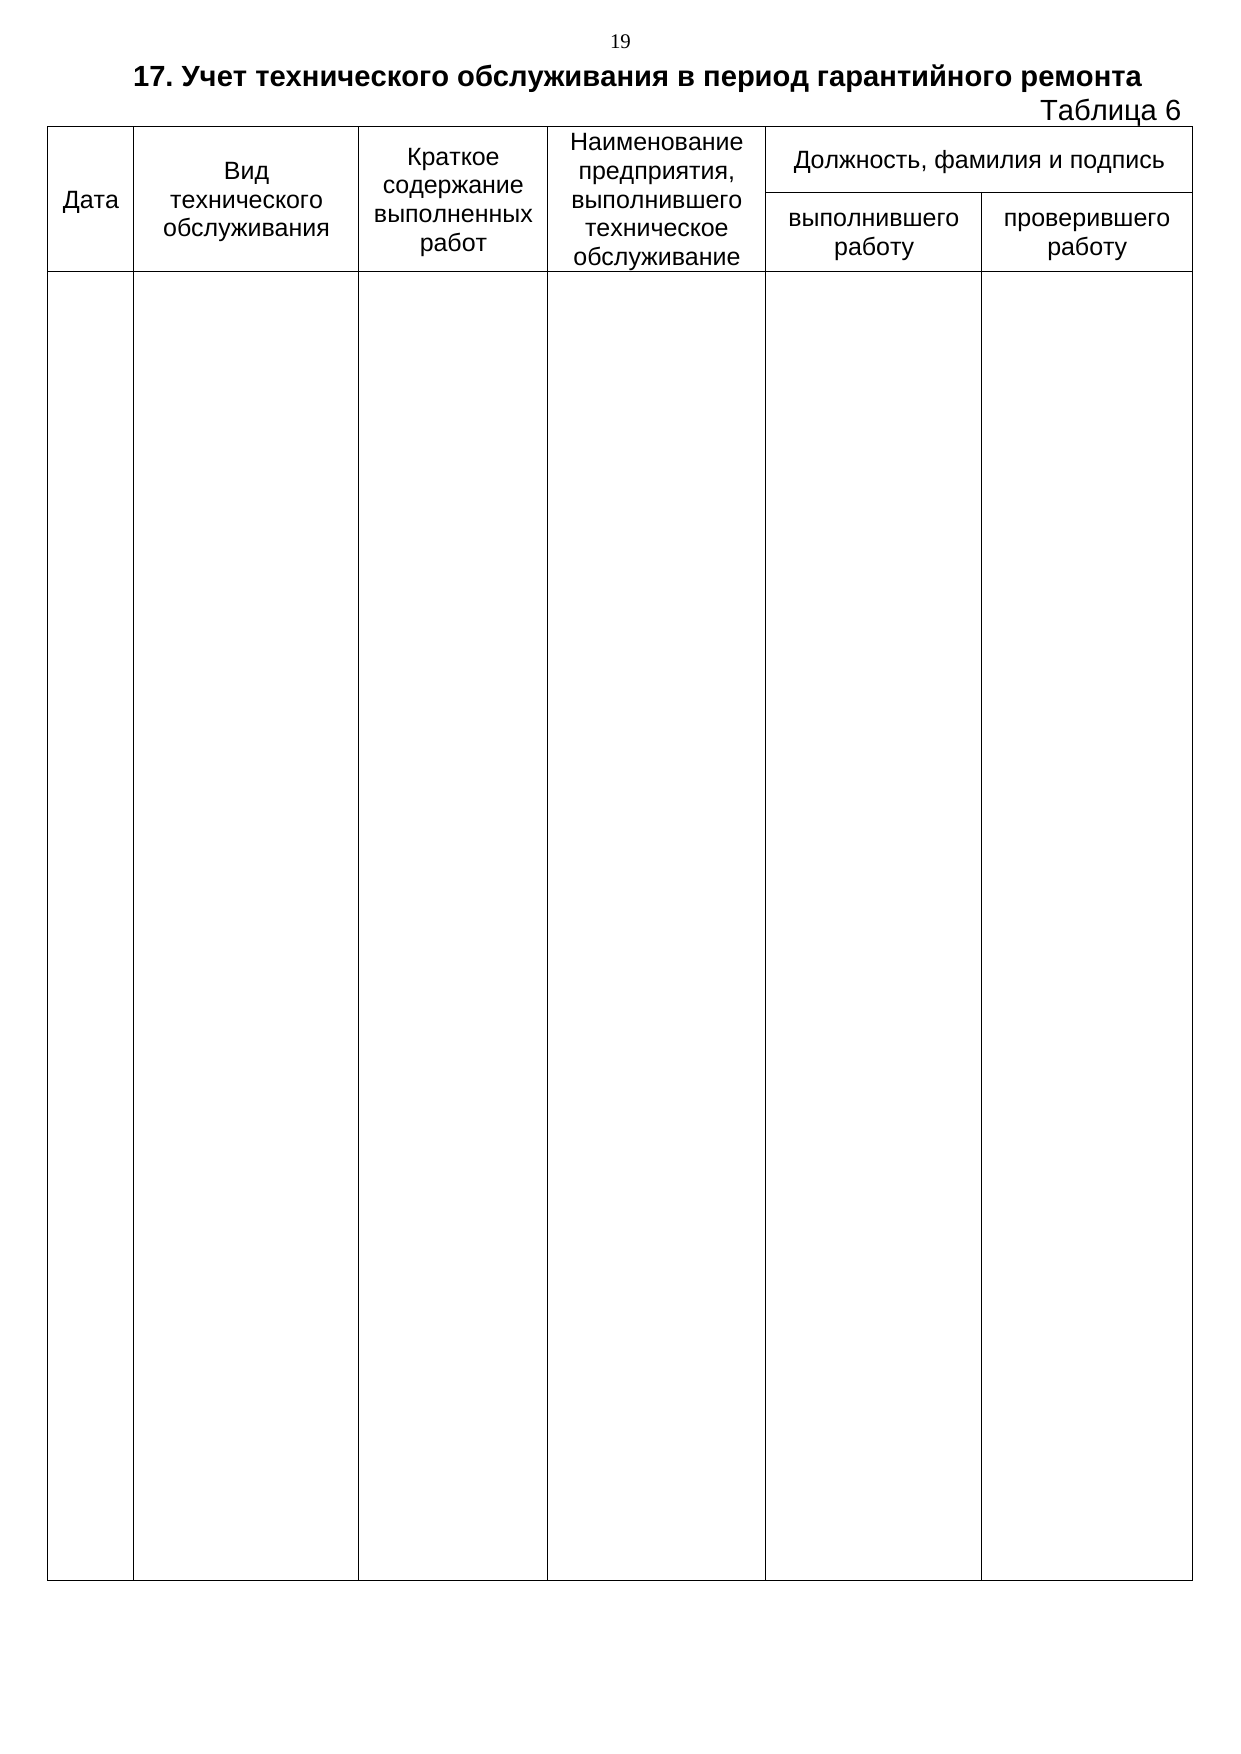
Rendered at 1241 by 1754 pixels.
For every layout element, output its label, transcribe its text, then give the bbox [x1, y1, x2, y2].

table_cell [982, 272, 1192, 1580]
table_header Дата [48, 127, 133, 271]
text Таблица 6 [59, 93, 1181, 126]
table_cell [48, 272, 133, 1580]
table_header Краткое содержание выполненных работ [359, 127, 547, 271]
table_cell [359, 272, 547, 1580]
table_header Наименование предприятия, выполнившего техническое обслуживание [548, 127, 765, 271]
table_cell проверившего работу [982, 193, 1192, 271]
table_header Должность, фамилия и подпись [766, 127, 1192, 192]
table_cell [766, 272, 981, 1580]
table_cell [548, 272, 765, 1580]
table_header Вид технического обслуживания [134, 127, 358, 271]
table_cell [134, 272, 358, 1580]
table_cell выполнившего работу [766, 193, 981, 271]
text 17. Учет технического обслуживания в период гарантийного ремонта [59, 59, 1181, 93]
